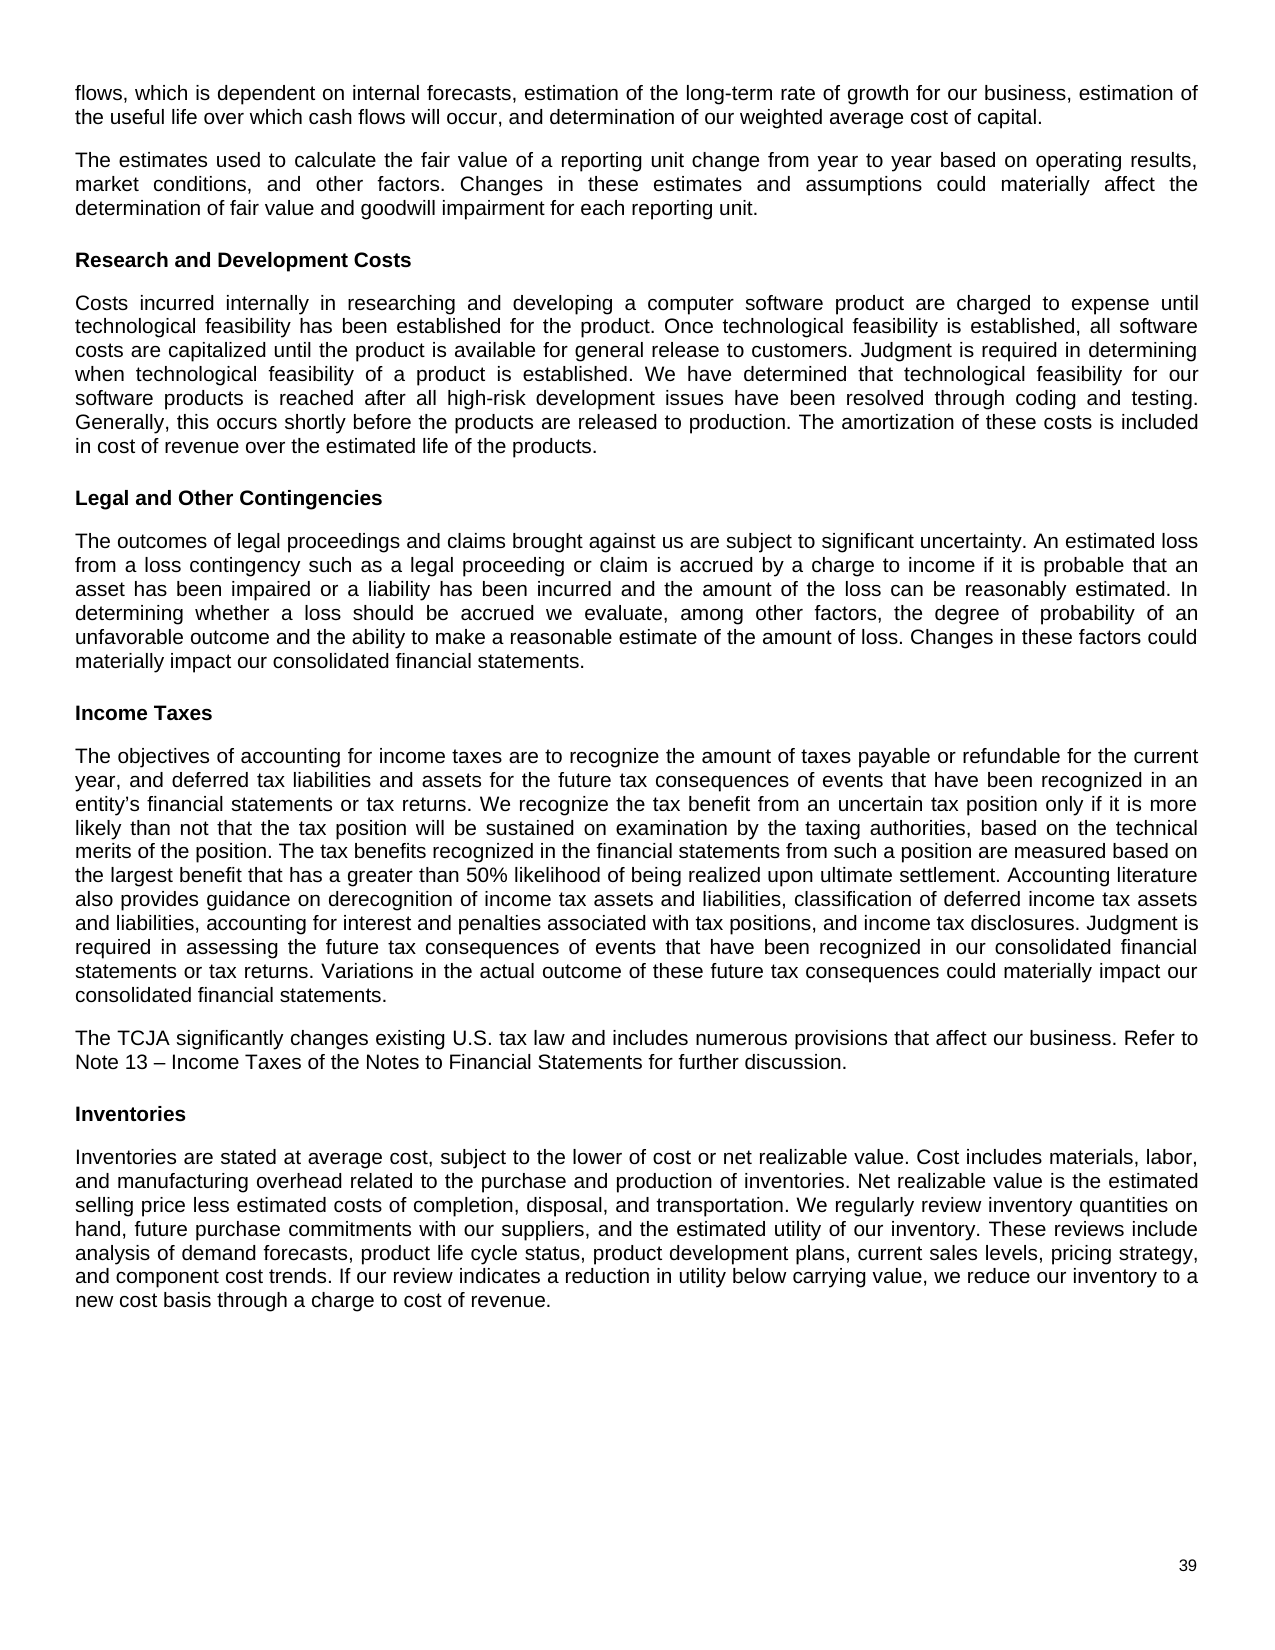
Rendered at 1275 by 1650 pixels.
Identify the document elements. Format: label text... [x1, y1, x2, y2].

text Inventories are stated at average cost, subject to the lower of cost or net realizable value. Cost includes materials, labor, and manufacturing overhead related to the purchase and production of inventories. Net realizable value is the estimated selling price less estimated costs of completion, disposal, and transportation. We regularly review inventory quantities on hand, future purchase commitments with our suppliers, and the estimated utility of our inventory. These reviews include analysis of demand forecasts, product life cycle status, product development plans, current sales levels, pricing strategy, and component cost trends. If our review indicates a reduction in utility below carrying value, we reduce our inventory to a new cost basis through a charge to cost of revenue. [75, 1144, 1200, 1312]
text flows, which is dependent on internal forecasts, estimation of the long-term rate of growth for our business, estimation of the useful life over which cash flows will occur, and determination of our weighted average cost of capital. [75, 81, 1200, 129]
text The estimates used to calculate the fair value of a reporting unit change from year to year based on operating results, market conditions, and other factors. Changes in these estimates and assumptions could materially affect the determination of fair value and goodwill impairment for each reporting unit. [75, 148, 1200, 219]
text The objectives of accounting for income taxes are to recognize the amount of taxes payable or refundable for the current year, and deferred tax liabilities and assets for the future tax consequences of events that have been recognized in an entity’s financial statements or tax returns. We recognize the tax benefit from an uncertain tax position only if it is more likely than not that the tax position will be sustained on examination by the taxing authorities, based on the technical merits of the position. The tax benefits recognized in the financial statements from such a position are measured based on the largest benefit that has a greater than 50% likelihood of being realized upon ultimate settlement. Accounting literature also provides guidance on derecognition of income tax assets and liabilities, classification of deferred income tax assets and liabilities, accounting for interest and penalties associated with tax positions, and income tax disclosures. Judgment is required in assessing the future tax consequences of events that have been recognized in our consolidated financial statements or tax returns. Variations in the actual outcome of these future tax consequences could materially impact our consolidated financial statements. [75, 743, 1200, 1007]
text The outcomes of legal proceedings and claims brought against us are subject to significant uncertainty. An estimated loss from a loss contingency such as a legal proceeding or claim is accrued by a charge to income if it is probable that an asset has been impaired or a liability has been incurred and the amount of the loss can be reasonably estimated. In determining whether a loss should be accrued we evaluate, among other factors, the degree of probability of an unfavorable outcome and the ability to make a reasonable estimate of the amount of loss. Changes in these factors could materially impact our consolidated financial statements. [75, 529, 1200, 673]
text The TCJA significantly changes existing U.S. tax law and includes numerous provisions that affect our business. Refer to Note 13 – Income Taxes of the Notes to Financial Statements for further discussion. [75, 1026, 1200, 1074]
text Inventories [75, 1102, 1200, 1126]
text Costs incurred internally in researching and developing a computer software product are charged to expense until technological feasibility has been established for the product. Once technological feasibility is established, all software costs are capitalized until the product is available for general release to customers. Judgment is required in determining when technological feasibility of a product is established. We have determined that technological feasibility for our software products is reached after all high-risk development issues have been resolved through coding and testing. Generally, this occurs shortly before the products are released to production. The amortization of these costs is included in cost of revenue over the estimated life of the products. [75, 290, 1200, 458]
text Legal and Other Contingencies [75, 486, 1200, 510]
text Income Taxes [75, 701, 1200, 725]
text Research and Development Costs [75, 248, 1200, 272]
